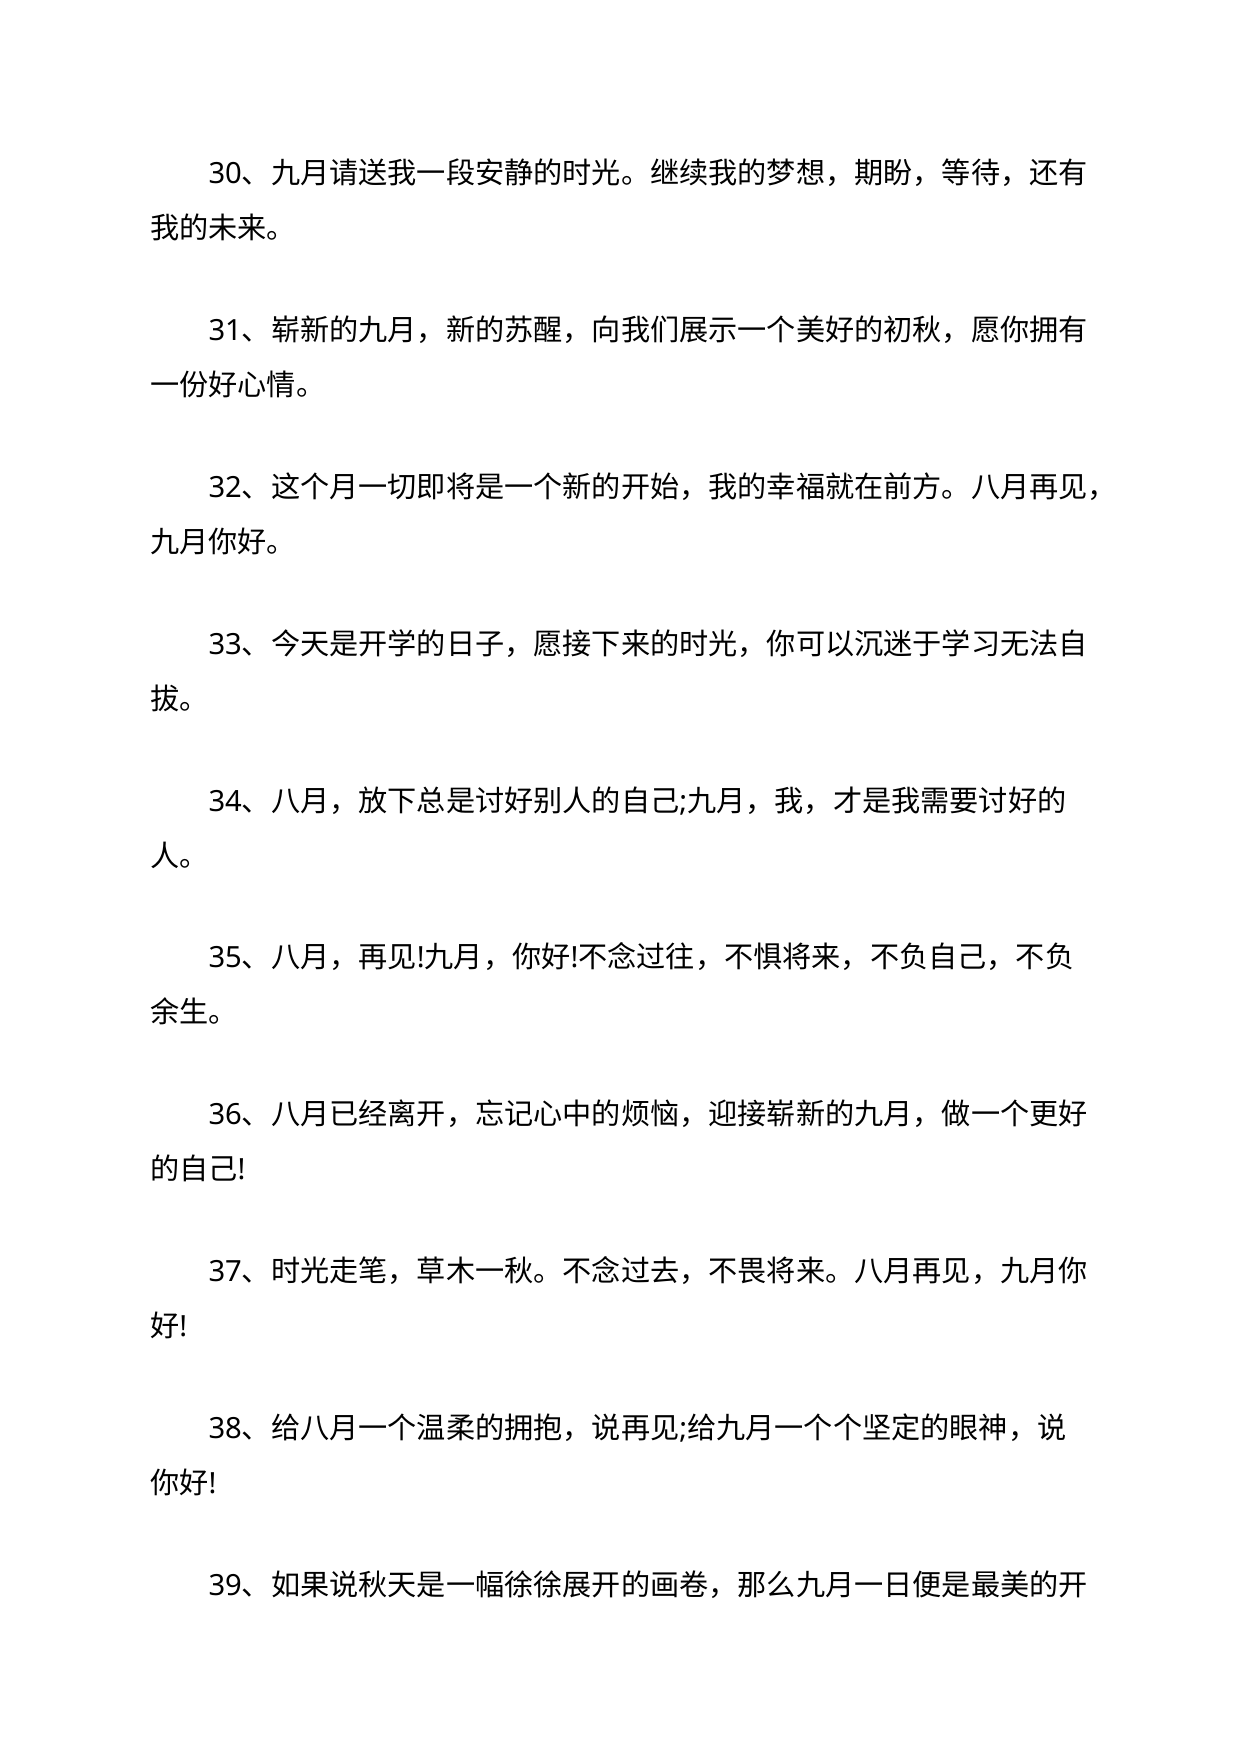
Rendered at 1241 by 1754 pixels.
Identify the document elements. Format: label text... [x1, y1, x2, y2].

text 34、八月，放下总是讨好别人的自己;九月，我，才是我需要讨好的人。 [150, 777, 1090, 874]
text 33、今天是开学的日子，愿接下来的时光，你可以沉迷于学习无法自拔。 [150, 620, 1090, 718]
text 30、九月请送我一段安静的时光。继续我的梦想，期盼，等待，还有我的未来。 [150, 150, 1090, 247]
text 37、时光走笔，草木一秋。不念过去，不畏将来。八月再见，九月你好! [150, 1248, 1090, 1345]
text 31、崭新的九月，新的苏醒，向我们展示一个美好的初秋，愿你拥有一份好心情。 [150, 307, 1090, 404]
text 35、八月，再见!九月，你好!不念过往，不惧将来，不负自己，不负余生。 [150, 934, 1090, 1031]
text 38、给八月一个温柔的拥抱，说再见;给九月一个个坚定的眼神，说你好! [150, 1404, 1090, 1502]
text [150, 1562, 1090, 1604]
text 32、这个月一切即将是一个新的开始，我的幸福就在前方。八月再见，九月你好。 [150, 463, 1090, 561]
text 36、八月已经离开，忘记心中的烦恼，迎接崭新的九月，做一个更好的自己! [150, 1091, 1090, 1188]
